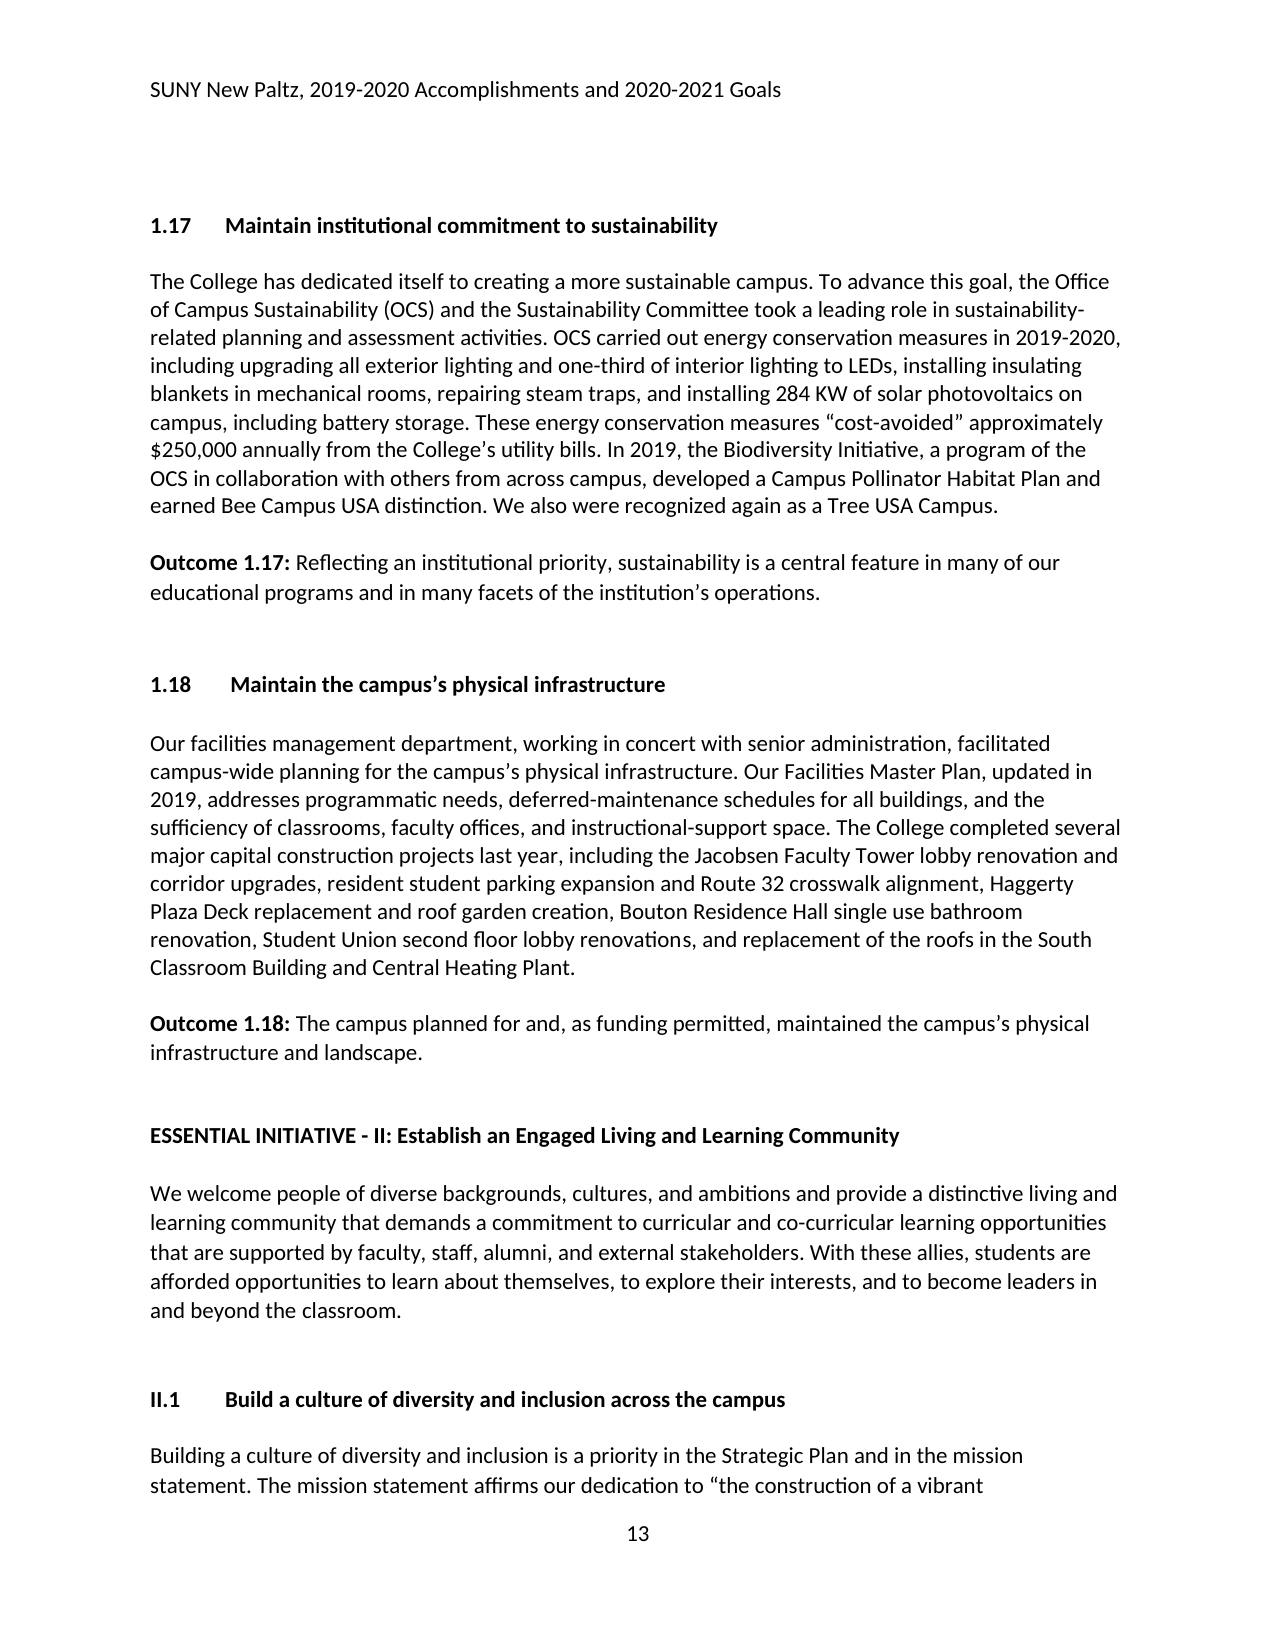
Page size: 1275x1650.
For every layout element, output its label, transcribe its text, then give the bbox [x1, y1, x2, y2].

text Outcome 1.17: Reflecting an institutional priority, sustainability is a central feature in many of our educational programs and in many facets of the institution’s operations. [150, 548, 1125, 606]
list Maintain institutional commitment to sustainability [150, 211, 1125, 239]
text Outcome 1.18: The campus planned for and, as funding permitted, maintained the campus’s physical infrastructure and landscape. [150, 1009, 1125, 1066]
text We welcome people of diverse backgrounds, cultures, and ambitions and provide a distinctive living and learning community that demands a commitment to curricular and co-curricular learning opportunities that are supported by faculty, staff, alumni, and external stakeholders. With these allies, students are afforded opportunities to learn about themselves, to explore their interests, and to become leaders in and beyond the classroom. [150, 1179, 1125, 1324]
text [150, 1441, 1125, 1499]
list Build a culture of diversity and inclusion across the campus [150, 1385, 1125, 1413]
text Our facilities management department, working in concert with senior administration, facilitated campus-wide planning for the campus’s physical infrastructure. Our Facilities Master Plan, updated in 2019, addresses programmatic needs, deferred-maintenance schedules for all buildings, and the sufficiency of classrooms, faculty offices, and instructional-support space. The College completed several major capital construction projects last year, including the Jacobsen Faculty Tower lobby renovation and corridor upgrades, resident student parking expansion and Route 32 crosswalk alignment, Haggerty Plaza Deck replacement and roof garden creation, Bouton Residence Hall single use bathroom renovation, Student Union second floor lobby renovations, and replacement of the roofs in the South Classroom Building and Central Heating Plant. [150, 729, 1125, 982]
text ESSENTIAL INITIATIVE - II: Establish an Engaged Living and Learning Community [150, 1122, 1125, 1150]
list Maintain the campus’s physical infrastructure [150, 671, 1125, 699]
text The College has dedicated itself to creating a more sustainable campus. To advance this goal, the Office of Campus Sustainability (OCS) and the Sustainability Committee took a leading role in sustainability-related planning and assessment activities. OCS carried out energy conservation measures in 2019-2020, including upgrading all exterior lighting and one-third of interior lighting to LEDs, installing insulating blankets in mechanical rooms, repairing steam traps, and installing 284 KW of solar photovoltaics on campus, including battery storage. These energy conservation measures “cost-avoided” approximately $250,000 annually from the College’s utility bills. In 2019, the Biodiversity Initiative, a program of the OCS in collaboration with others from across campus, developed a Campus Pollinator Habitat Plan and earned Bee Campus USA distinction. We also were recognized again as a Tree USA Campus. [150, 267, 1125, 520]
